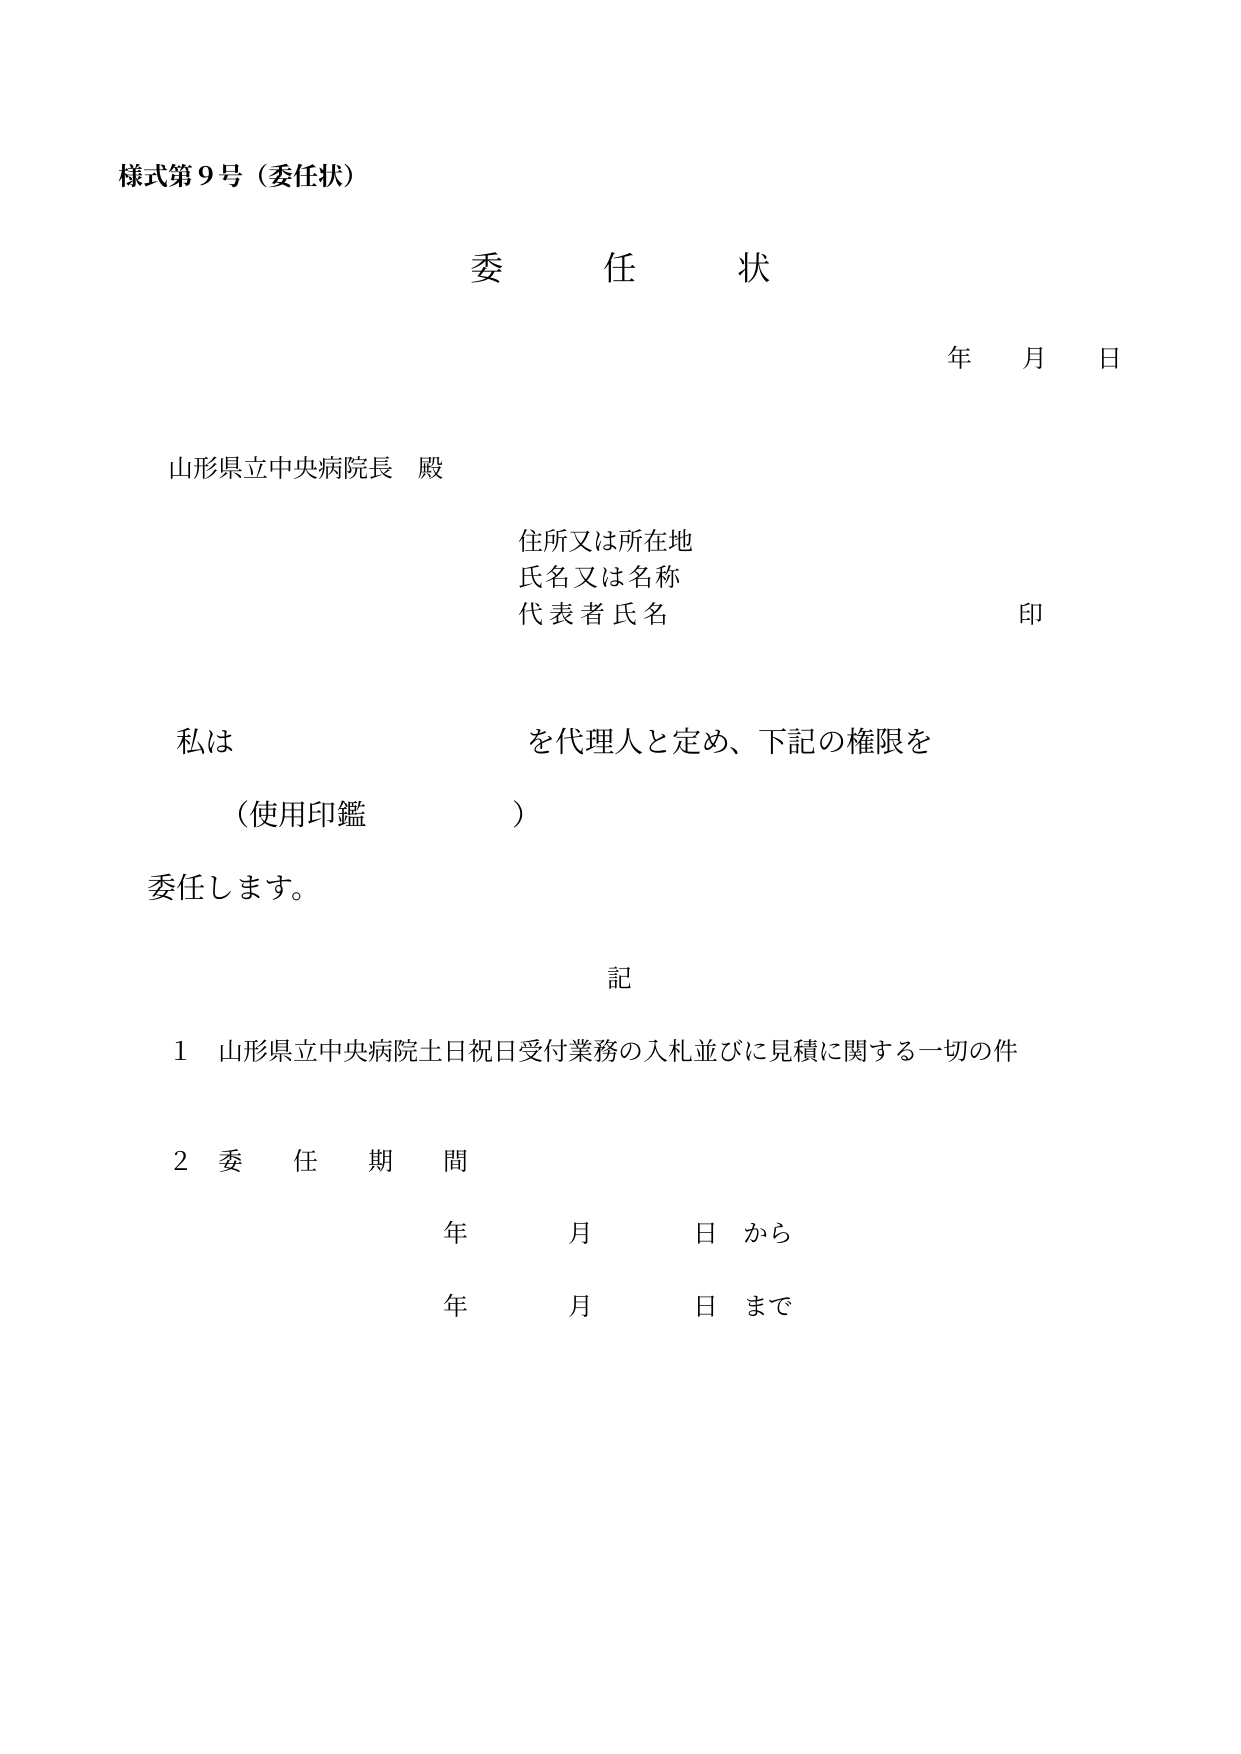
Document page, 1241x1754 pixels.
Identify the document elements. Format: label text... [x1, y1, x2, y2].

subtitle 記 [118, 959, 1122, 995]
text 代表者氏名 印 [118, 594, 1122, 631]
text 山形県立中央病院長 殿 [118, 448, 1122, 485]
text 様式第９号（委任状） [118, 157, 1122, 193]
text 委 任 状 [118, 229, 1122, 302]
text ２ 委 任 期 間 [118, 1141, 1122, 1177]
text １ 山形県立中央病院土日祝日受付業務の入札並びに見積に関する一切の件 [118, 1032, 1122, 1068]
text 私は を代理人と定め、下記の権限を [118, 703, 1122, 776]
text 年 月 日 から [118, 1214, 1122, 1250]
text 年 月 日 [118, 339, 1122, 375]
text 年 月 日 まで [118, 1287, 1122, 1323]
text 委任します。 [118, 849, 1122, 922]
text 氏名又は名称 [118, 558, 1122, 594]
text （使用印鑑 ） [118, 776, 1122, 849]
text 住所又は所在地 [118, 521, 1122, 558]
